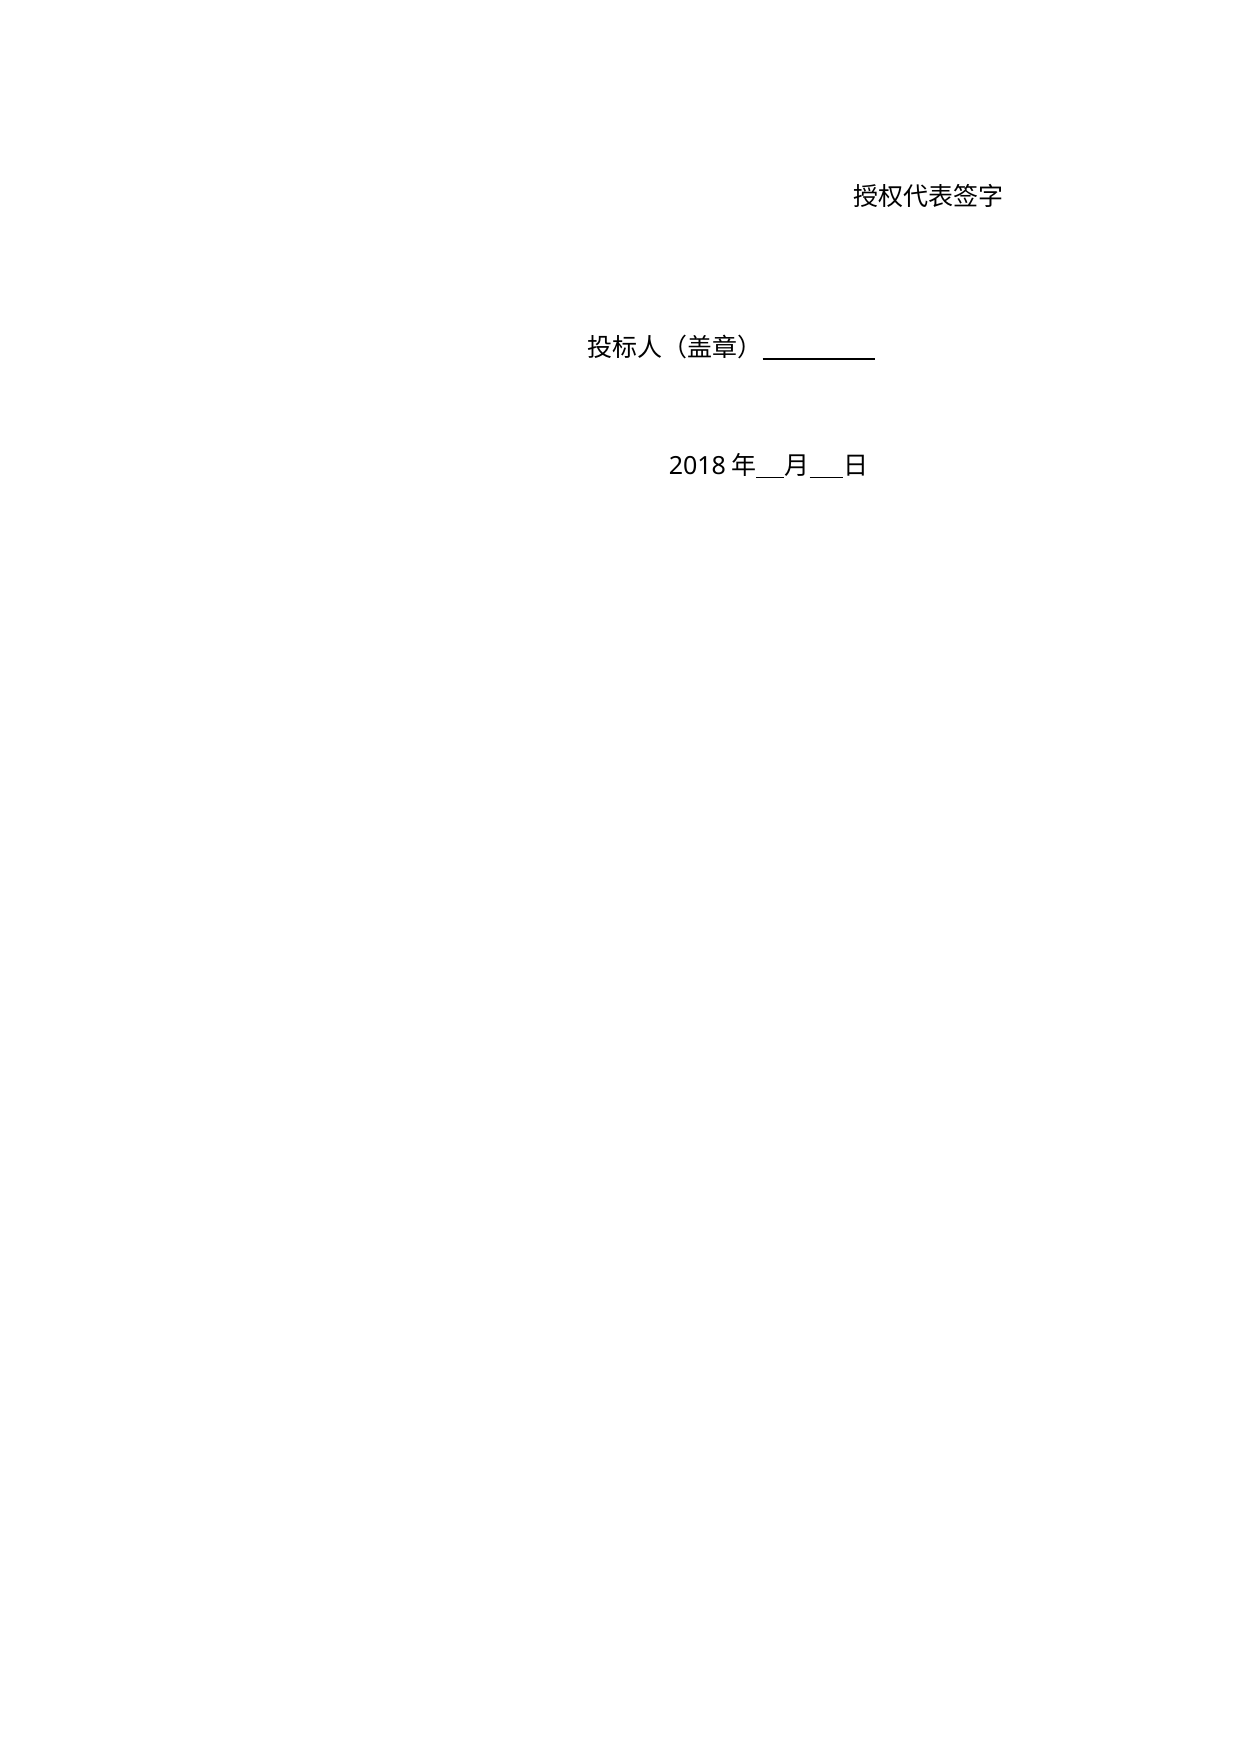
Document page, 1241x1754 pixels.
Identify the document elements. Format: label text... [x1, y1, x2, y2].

text 投标人（盖章） [187, 313, 1040, 378]
text 授权代表签字 [187, 162, 1003, 227]
text 2018年 月 日 [187, 431, 1053, 496]
